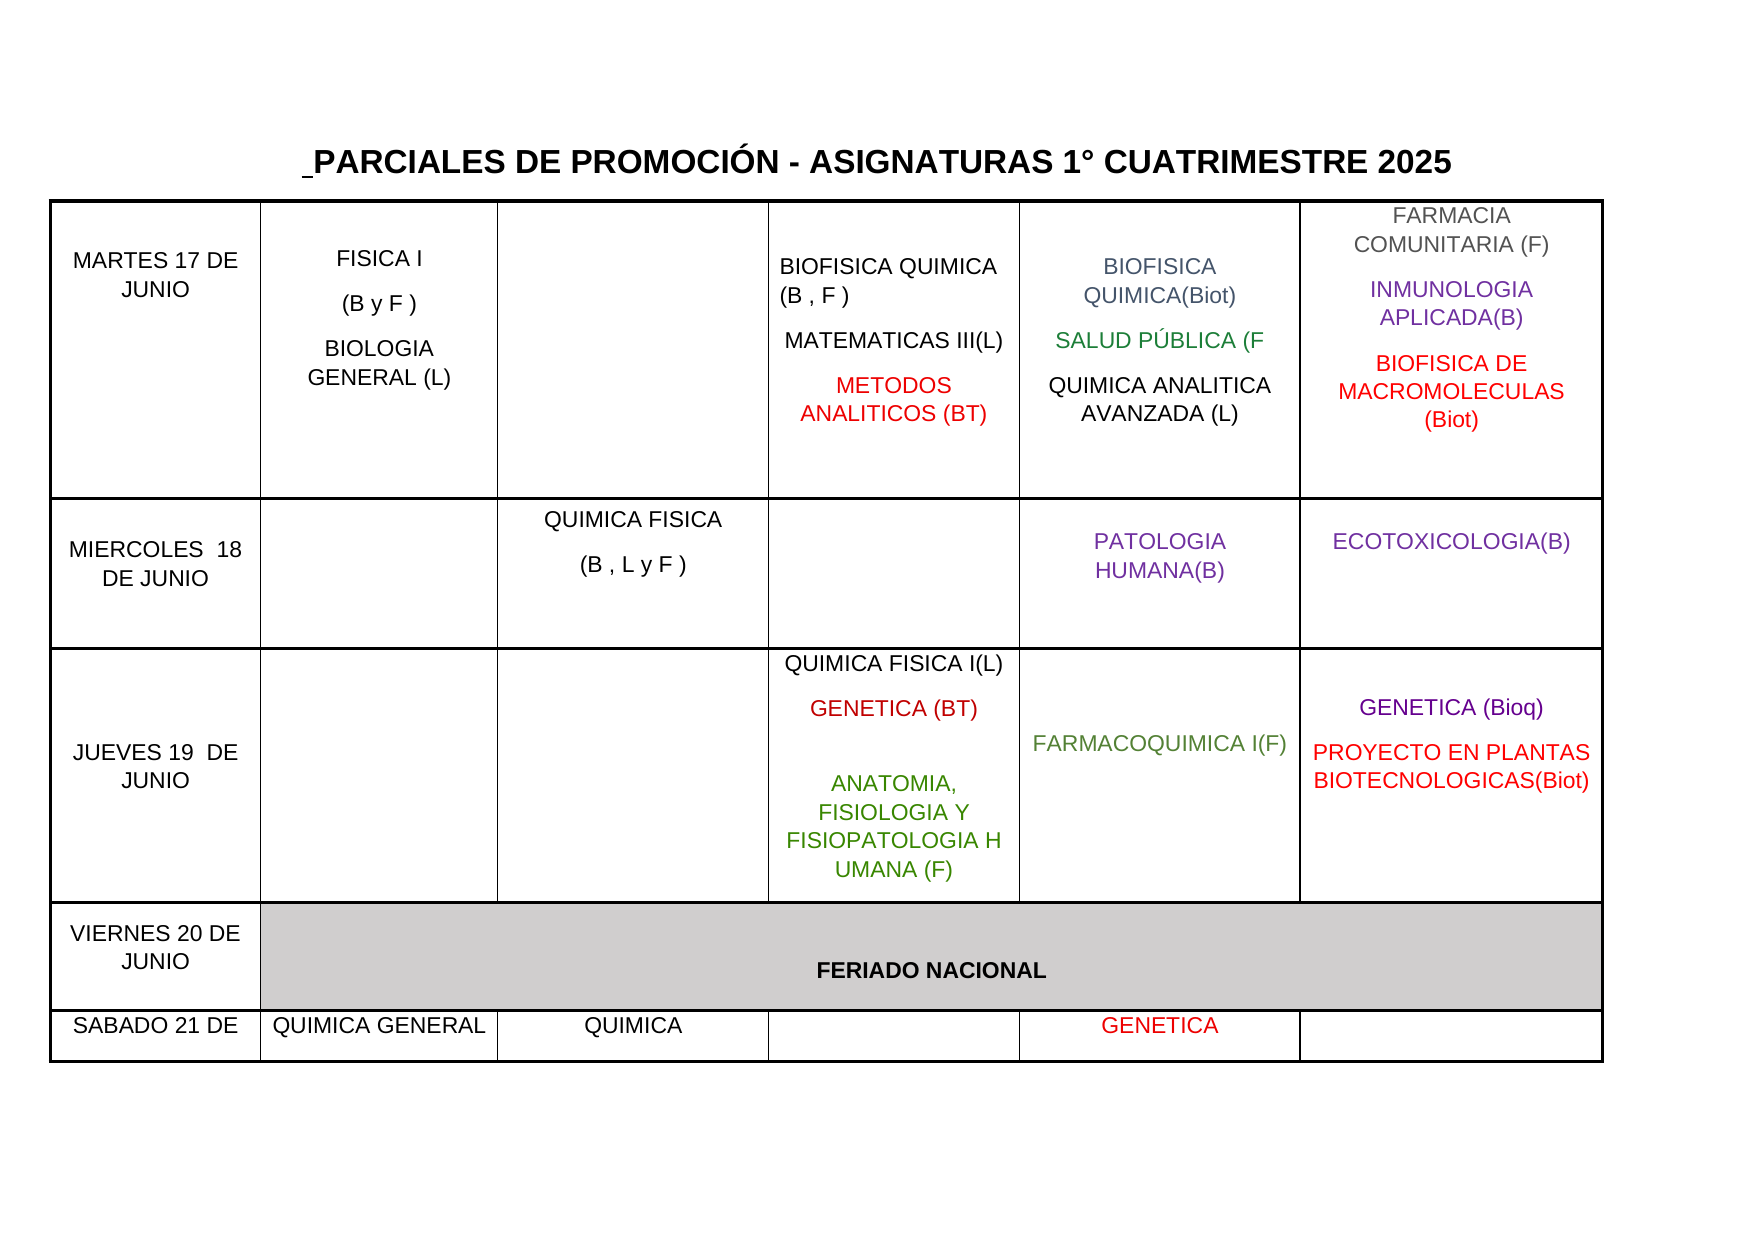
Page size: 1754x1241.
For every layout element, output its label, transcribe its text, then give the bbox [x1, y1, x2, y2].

table_cell [261, 500, 497, 647]
table_cell FARMACOQUIMICA I(F) [1020, 650, 1299, 901]
table_cell FERIADO NACIONAL [261, 904, 1601, 1009]
table_cell ECOTOXICOLOGIA(B) [1301, 500, 1601, 647]
table_cell MARTES 17 DE JUNIO [52, 203, 260, 497]
table_cell JUEVES 19 DE JUNIO [52, 650, 260, 901]
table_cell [1301, 1012, 1601, 1060]
table_cell VIERNES 20 DE JUNIO [52, 904, 260, 1009]
table_cell BIOFISICA QUIMICA (B , F ) MATEMATICAS III(L) METODOS ANALITICOS (BT) [769, 203, 1019, 497]
table_cell FISICA I (B y F ) BIOLOGIA GENERAL (L) [261, 203, 497, 497]
table_cell QUIMICA FISICA I(L) GENETICA (BT) ANATOMIA, FISIOLOGIA Y FISIOPATOLOGIA HUMANA (F) [769, 650, 1019, 901]
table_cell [261, 1012, 497, 1060]
table_cell [769, 1012, 1019, 1060]
table_cell QUIMICA FISICA (B , L y F ) [498, 500, 768, 647]
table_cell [1020, 1012, 1299, 1060]
table_cell [498, 203, 768, 497]
table_cell PATOLOGIA HUMANA(B) [1020, 500, 1299, 647]
table_cell [769, 500, 1019, 647]
table_cell GENETICA (Bioq) PROYECTO EN PLANTAS BIOTECNOLOGICAS(Biot) [1301, 650, 1601, 901]
table_cell [498, 650, 768, 901]
table_cell MIERCOLES 18 DE JUNIO [52, 500, 260, 647]
table_cell FARMACIA COMUNITARIA (F) INMUNOLOGIA APLICADA(B) BIOFISICA DE MACROMOLECULAS (Biot) [1301, 203, 1601, 497]
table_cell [498, 1012, 768, 1060]
table_cell [261, 650, 497, 901]
table_cell SABADO 21 DE JUNIO [52, 1012, 260, 1060]
table_cell BIOFISICA QUIMICA(Biot) Salud PúbLICA (F QUIMICA ANALITICA AVANZADA (L) [1020, 203, 1299, 497]
